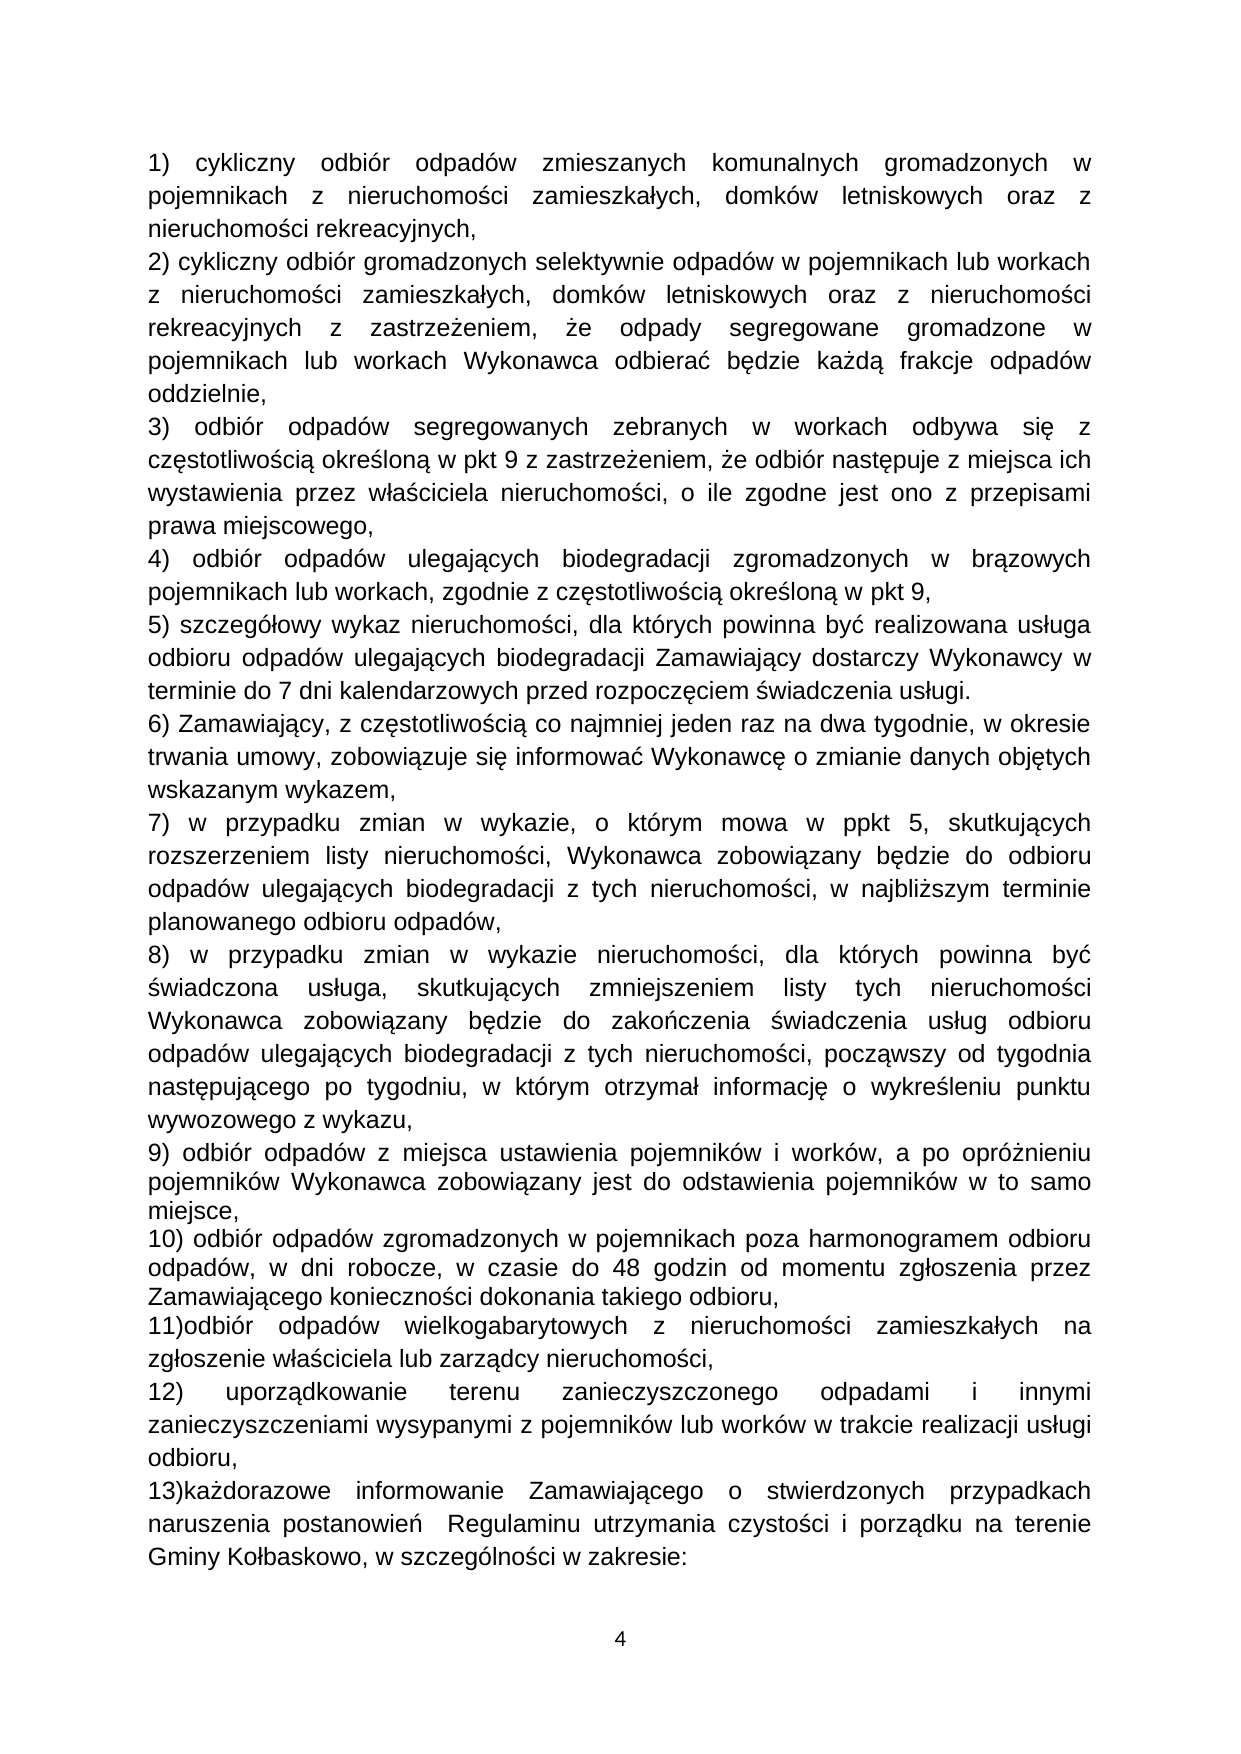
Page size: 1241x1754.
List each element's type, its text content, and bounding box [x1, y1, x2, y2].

text 8) w przypadku zmian w wykazie nieruchomości, dla których powinna być świadczona usługa, skutkujących zmniejszeniem listy tych nieruchomości Wykonawca zobowiązany będzie do zakończenia świadczenia usług odbioru odpadów ulegających biodegradacji z tych nieruchomości, począwszy od tygodnia następującego po tygodniu, w którym otrzymał informację o wykreśleniu punktu wywozowego z wykazu, [148, 940, 1093, 1134]
text 1) cykliczny odbiór odpadów zmieszanych komunalnych gromadzonych w pojemnikach z nieruchomości zamieszkałych, domków letniskowych oraz z nieruchomości rekreacyjnych, [148, 148, 1093, 242]
text 11)odbiór odpadów wielkogabarytowych z nieruchomości zamieszkałych na zgłoszenie właściciela lub zarządcy nieruchomości, [148, 1311, 1093, 1372]
text 5) szczegółowy wykaz nieruchomości, dla których powinna być realizowana usługa odbioru odpadów ulegających biodegradacji Zamawiający dostarczy Wykonawcy w terminie do 7 dni kalendarzowych przed rozpoczęciem świadczenia usługi. [148, 610, 1093, 705]
text 9) odbiór odpadów z miejsca ustawienia pojemników i worków, a po opróżnieniu pojemników Wykonawca zobowiązany jest do odstawienia pojemników w to samo miejsce, [148, 1138, 1093, 1224]
text 2) cykliczny odbiór gromadzonych selektywnie odpadów w pojemnikach lub workach z nieruchomości zamieszkałych, domków letniskowych oraz z nieruchomości rekreacyjnych z zastrzeżeniem, że odpady segregowane gromadzone w pojemnikach lub workach Wykonawca odbierać będzie każdą frakcje odpadów oddzielnie, [148, 247, 1093, 407]
text 12) uporządkowanie terenu zanieczyszczonego odpadami i innymi zanieczyszczeniami wysypanymi z pojemników lub worków w trakcie realizacji usługi odbioru, [148, 1377, 1093, 1472]
text 4) odbiór odpadów ulegających biodegradacji zgromadzonych w brązowych pojemnikach lub workach, zgodnie z częstotliwością określoną w pkt 9, [148, 544, 1093, 606]
text 6) Zamawiający, z częstotliwością co najmniej jeden raz na dwa tygodnie, w okresie trwania umowy, zobowiązuje się informować Wykonawcę o zmianie danych objętych wskazanym wykazem, [148, 709, 1093, 804]
text 7) w przypadku zmian w wykazie, o którym mowa w ppkt 5, skutkujących rozszerzeniem listy nieruchomości, Wykonawca zobowiązany będzie do odbioru odpadów ulegających biodegradacji z tych nieruchomości, w najbliższym terminie planowanego odbioru odpadów, [148, 808, 1093, 936]
text 10) odbiór odpadów zgromadzonych w pojemnikach poza harmonogramem odbioru odpadów, w dni robocze, w czasie do 48 godzin od momentu zgłoszenia przez Zamawiającego konieczności dokonania takiego odbioru, [148, 1224, 1093, 1311]
text 3) odbiór odpadów segregowanych zebranych w workach odbywa się z częstotliwością określoną w pkt 9 z zastrzeżeniem, że odbiór następuje z miejsca ich wystawienia przez właściciela nieruchomości, o ile zgodne jest ono z przepisami prawa miejscowego, [148, 412, 1093, 539]
text 13)każdorazowe informowanie Zamawiającego o stwierdzonych przypadkach naruszenia postanowień Regulaminu utrzymania czystości i porządku na terenie Gminy Kołbaskowo, w szczególności w zakresie: [148, 1476, 1093, 1571]
